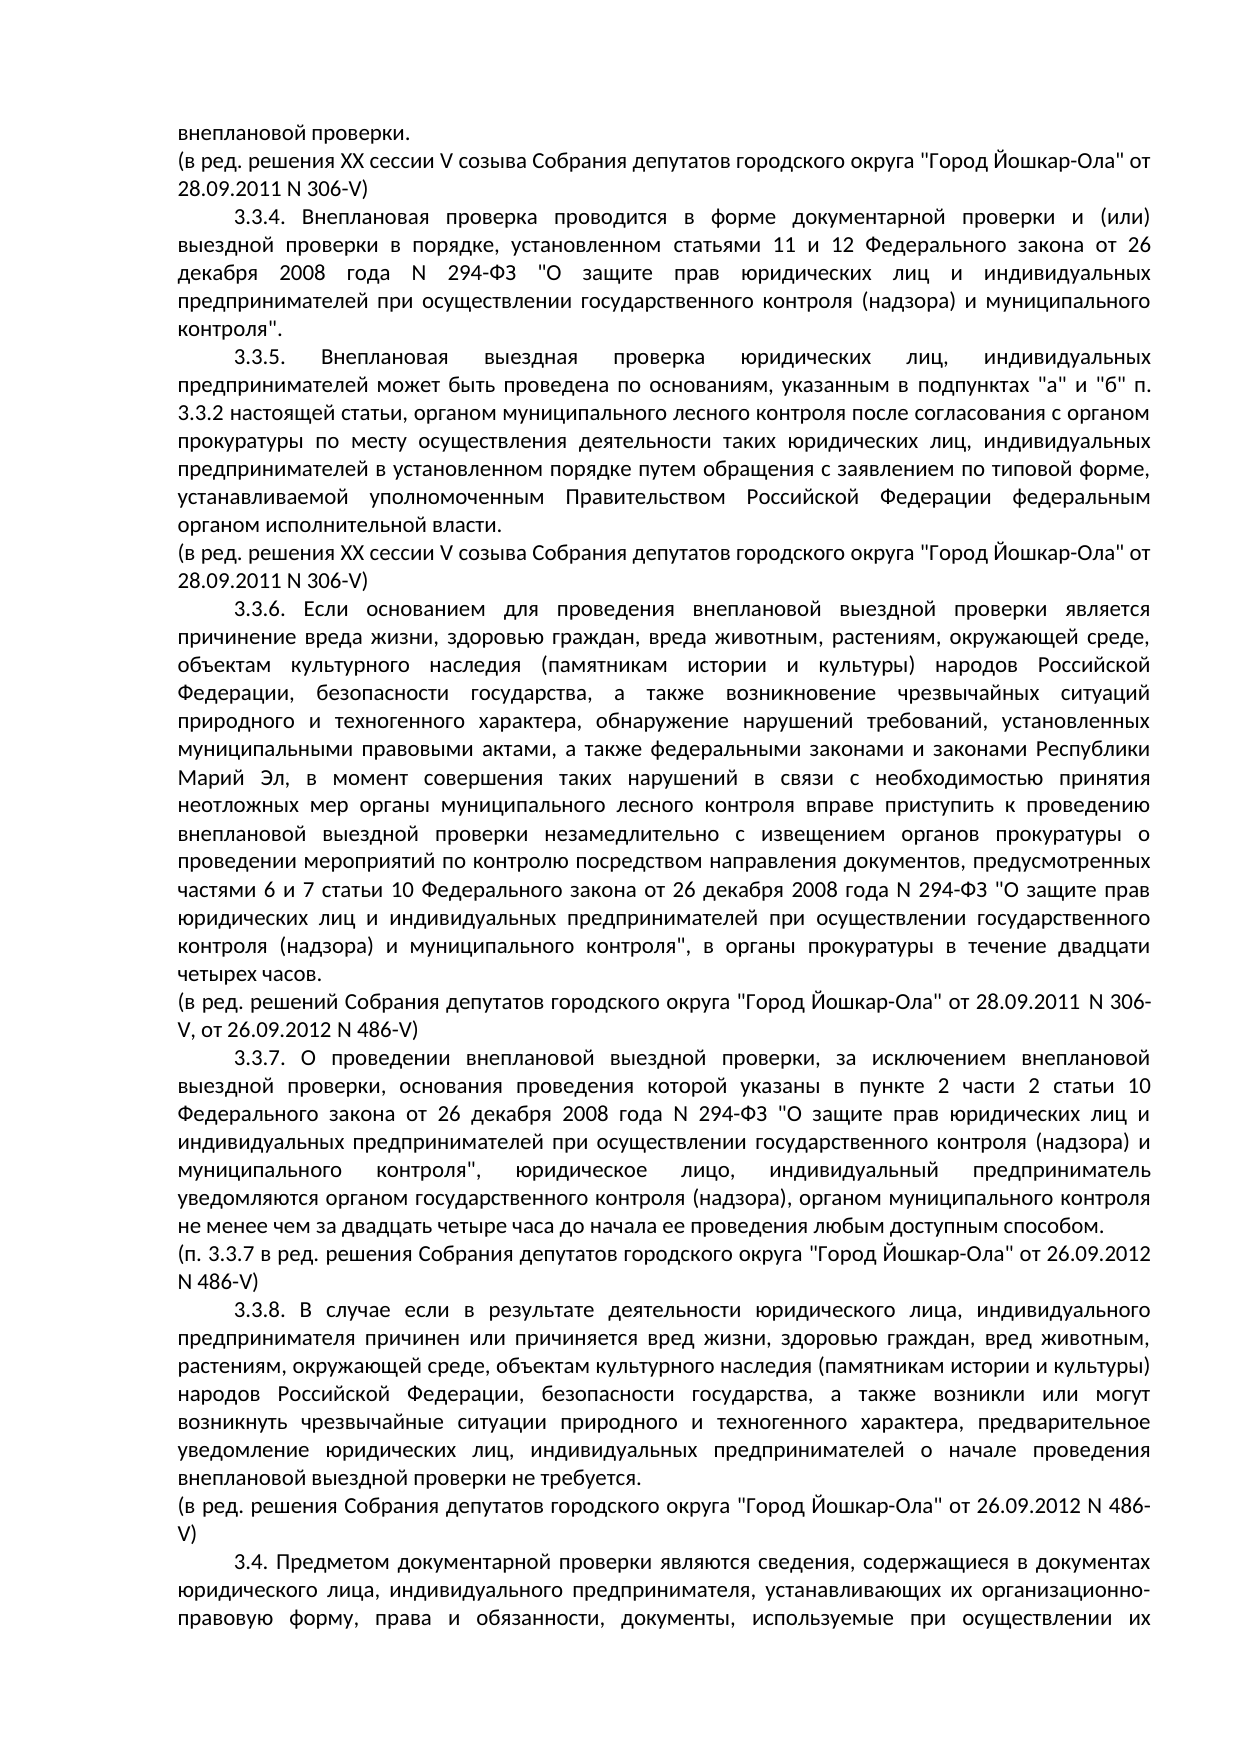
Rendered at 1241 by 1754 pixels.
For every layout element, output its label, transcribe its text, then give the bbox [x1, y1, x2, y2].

text (в ред. решения XX сессии V созыва Собрания депутатов городского округа "Город Йошкар-Ола" от 28.09.2011 N 306-V) [177, 538, 1152, 594]
text 3.3.7. О проведении внеплановой выездной проверки, за исключением внеплановой выездной проверки, основания проведения которой указаны в пункте 2 части 2 статьи 10 Федерального закона от 26 декабря 2008 года N 294-ФЗ "О защите прав юридических лиц и индивидуальных предпринимателей при осуществлении государственного контроля (надзора) и муниципального контроля", юридическое лицо, индивидуальный предприниматель уведомляются органом государственного контроля (надзора), органом муниципального контроля не менее чем за двадцать четыре часа до начала ее проведения любым доступным способом. [177, 1043, 1152, 1239]
text (п. 3.3.7 в ред. решения Собрания депутатов городского округа "Город Йошкар-Ола" от 26.09.2012 N 486-V) [177, 1239, 1152, 1295]
text 3.3.5. Внеплановая выездная проверка юридических лиц, индивидуальных предпринимателей может быть проведена по основаниям, указанным в подпунктах "а" и "б" п. 3.3.2 настоящей статьи, органом муниципального лесного контроля после согласования с органом прокуратуры по месту осуществления деятельности таких юридических лиц, индивидуальных предпринимателей в установленном порядке путем обращения с заявлением по типовой форме, устанавливаемой уполномоченным Правительством Российской Федерации федеральным органом исполнительной власти. [177, 342, 1152, 538]
text (в ред. решения Собрания депутатов городского округа "Город Йошкар-Ола" от 26.09.2012 N 486-V) [177, 1491, 1152, 1547]
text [177, 118, 1152, 146]
text (в ред. решений Собрания депутатов городского округа "Город Йошкар-Ола" от 28.09.2011 N 306-V, от 26.09.2012 N 486-V) [177, 987, 1152, 1043]
text 3.3.6. Если основанием для проведения внеплановой выездной проверки является причинение вреда жизни, здоровью граждан, вреда животным, растениям, окружающей среде, объектам культурного наследия (памятникам истории и культуры) народов Российской Федерации, безопасности государства, а также возникновение чрезвычайных ситуаций природного и техногенного характера, обнаружение нарушений требований, установленных муниципальными правовыми актами, а также федеральными законами и законами Республики Марий Эл, в момент совершения таких нарушений в связи с необходимостью принятия неотложных мер органы муниципального лесного контроля вправе приступить к проведению внеплановой выездной проверки незамедлительно с извещением органов прокуратуры о проведении мероприятий по контролю посредством направления документов, предусмотренных частями 6 и 7 статьи 10 Федерального закона от 26 декабря 2008 года N 294-ФЗ "О защите прав юридических лиц и индивидуальных предпринимателей при осуществлении государственного контроля (надзора) и муниципального контроля", в органы прокуратуры в течение двадцати четырех часов. [177, 594, 1152, 987]
text 3.3.4. Внеплановая проверка проводится в форме документарной проверки и (или) выездной проверки в порядке, установленном статьями 11 и 12 Федерального закона от 26 декабря 2008 года N 294-ФЗ "О защите прав юридических лиц и индивидуальных предпринимателей при осуществлении государственного контроля (надзора) и муниципального контроля". [177, 202, 1152, 342]
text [177, 1547, 1152, 1631]
text 3.3.8. В случае если в результате деятельности юридического лица, индивидуального предпринимателя причинен или причиняется вред жизни, здоровью граждан, вред животным, растениям, окружающей среде, объектам культурного наследия (памятникам истории и культуры) народов Российской Федерации, безопасности государства, а также возникли или могут возникнуть чрезвычайные ситуации природного и техногенного характера, предварительное уведомление юридических лиц, индивидуальных предпринимателей о начале проведения внеплановой выездной проверки не требуется. [177, 1295, 1152, 1491]
text (в ред. решения XX сессии V созыва Собрания депутатов городского округа "Город Йошкар-Ола" от 28.09.2011 N 306-V) [177, 146, 1152, 202]
